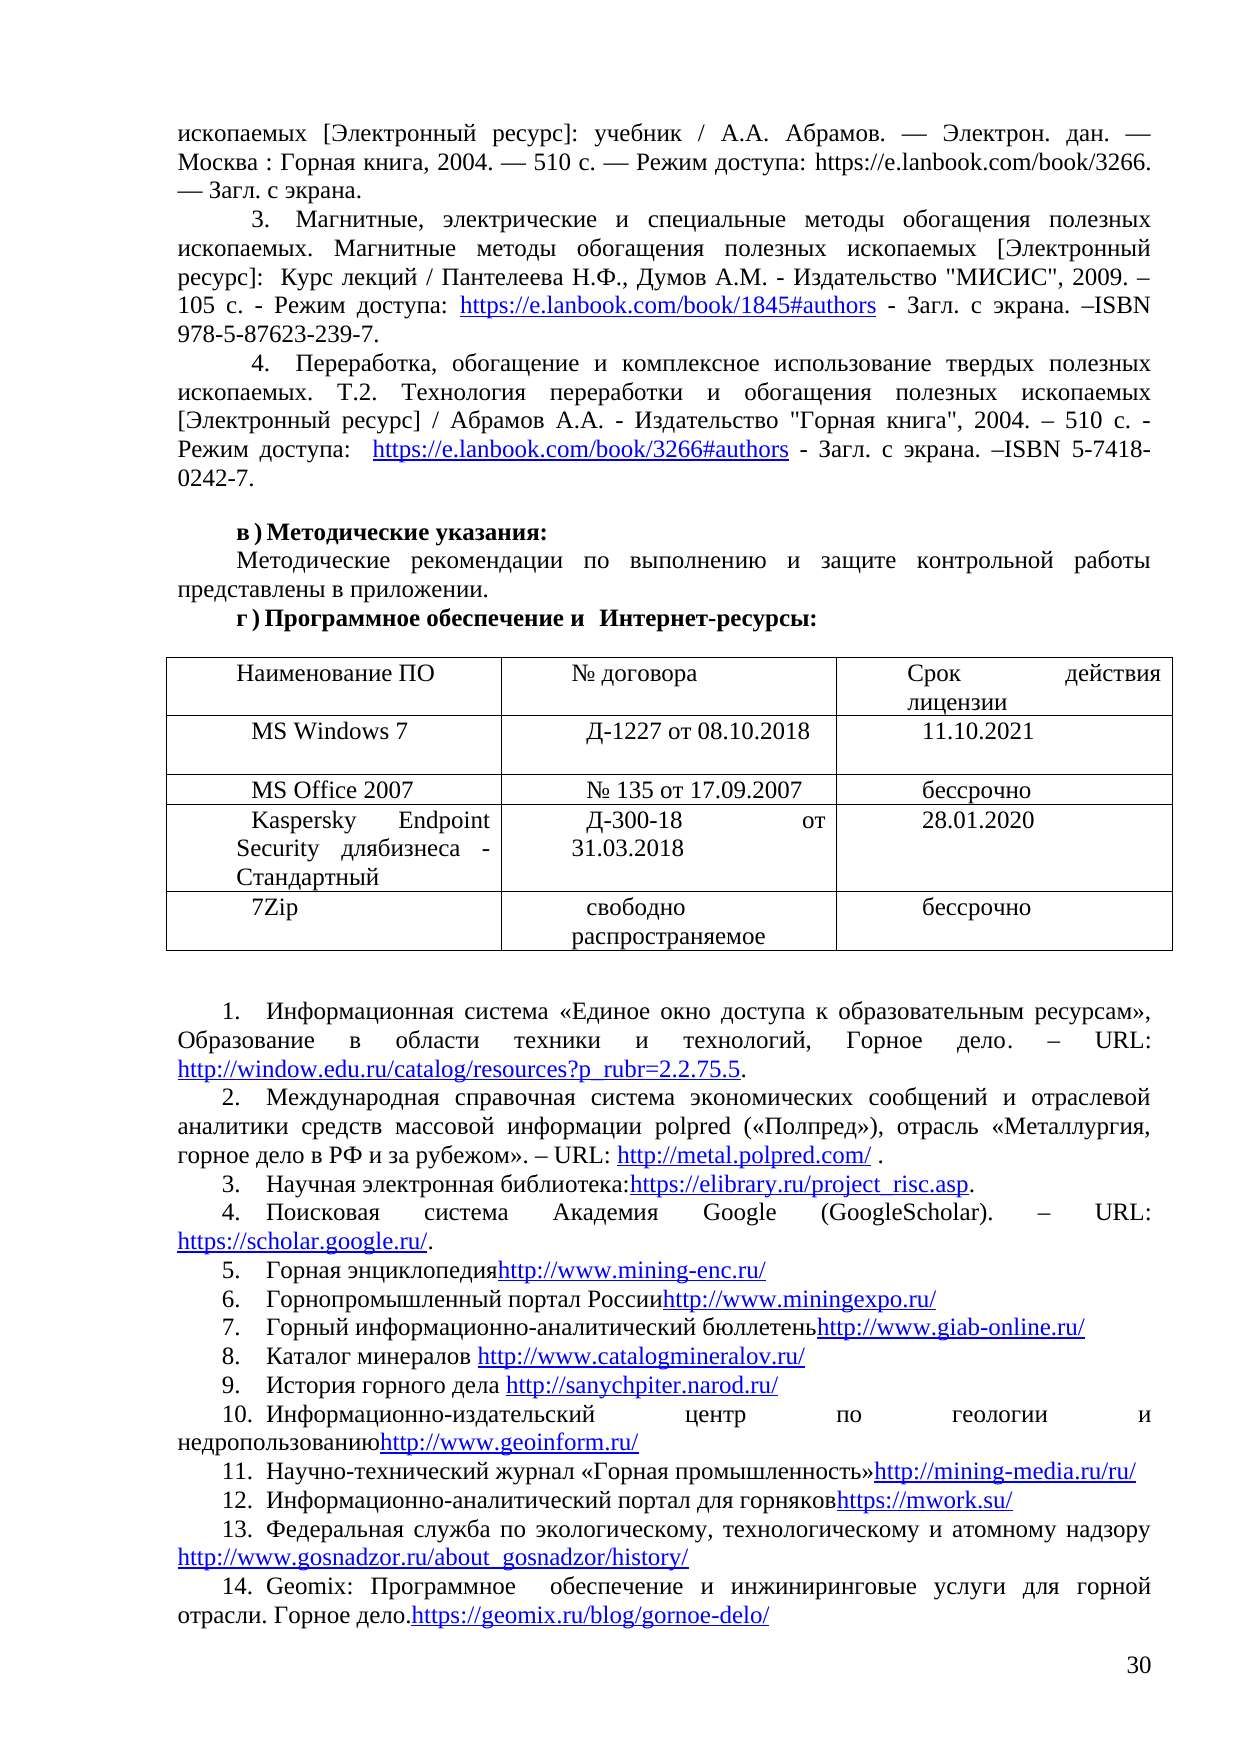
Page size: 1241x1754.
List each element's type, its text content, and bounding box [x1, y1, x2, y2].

table_cell MS Windows 7 [167, 716, 501, 774]
text г)Программное обеспечение и Интернет-ресурсы: [177, 603, 1152, 632]
table_cell свободно распространяемое [502, 892, 836, 949]
table_cell Д-1227 от 08.10.2018 [502, 716, 836, 774]
list Международная справочная система экономических сообщений и отраслевой аналитики средств массовой информации polpred («Полпред»), отрасль «Металлургия, горное дело в РФ и за рубежом». – URL: http://metal.polpred.com/ . [177, 1082, 1152, 1169]
table_cell Д-300-18 от 31.03.2018 [502, 805, 836, 891]
list Информационно-аналитический портал для горняковhttps://mwork.su/ [177, 1485, 1152, 1514]
table_cell MS Office 2007 [167, 775, 501, 804]
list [177, 118, 1152, 204]
list Горный информационно-аналитический бюллетеньhttp://www.giab-online.ru/ [177, 1312, 1152, 1341]
list Федеральная служба по экологическому, технологическому и атомному надзору http://www.gosnadzor.ru/about_gosnadzor/history/ [177, 1514, 1152, 1571]
list Горная энциклопедияhttp://www.mining-enc.ru/ [177, 1255, 1152, 1284]
list Информационная система «Единое окно доступа к образовательным ресурсам», Образование в области техники и технологий, Горное дело. – URL: http://window.edu.ru/catalog/resources?p_rubr=2.2.75.5. [177, 996, 1152, 1082]
table_cell 28.01.2020 [837, 805, 1172, 891]
table_cell 11.10.2021 [837, 716, 1172, 774]
table_cell № 135 от 17.09.2007 [502, 775, 836, 804]
table_cell Kaspersky Endpoint Security длябизнеса - Стандартный [167, 805, 501, 891]
list Поисковая система Академия Google (GoogleScholar). – URL: https://scholar.google.ru/. [177, 1197, 1152, 1255]
list Научная электронная библиотека:https://elibrary.ru/project_risc.asp. [177, 1169, 1152, 1197]
table_cell бессрочно [837, 892, 1172, 949]
list Горнопромышленный портал Россииhttp://www.miningexpo.ru/ [177, 1284, 1152, 1312]
table_cell бессрочно [837, 775, 1172, 804]
table_cell 7Zip [167, 892, 501, 949]
table_header № договора [502, 658, 836, 715]
list Научно-технический журнал «Горная промышленность»http://mining-media.ru/ru/ [177, 1456, 1152, 1485]
list Переработка, обогащение и комплексное использование твердых полезных ископаемых. Т.2. Технология переработки и обогащения полезных ископаемых [Электронный ресурс] / Абрамов А.А. - Издательство "Горная книга", 2004. – 510 с. - Режим доступа: https://e.lanbook.com/book/3266#authors - Загл. с экрана. –ISBN 5-7418-0242-7. [177, 348, 1152, 492]
table_header Наименование ПО [167, 658, 501, 715]
list Каталог минералов http://www.catalogmineralov.ru/ [177, 1341, 1152, 1370]
list Geomix: Программное обеспечение и инжиниринговые услуги для горной отрасли. Горное дело.https://geomix.ru/blog/gornoe-delo/ [177, 1571, 1152, 1629]
table_header Срок действия лицензии [837, 658, 1172, 715]
list Магнитные, электрические и специальные методы обогащения полезных ископаемых. Магнитные методы обогащения полезных ископаемых [Электронный ресурс]: Курс лекций / Пантелеева Н.Ф., Думов А.М. - Издательство "МИСИС", 2009. – 105 с. - Режим доступа: https://e.lanbook.com/book/1845#authors - Загл. с экрана. –ISBN 978-5-87623-239-7. [177, 204, 1152, 348]
text в)Методические указания: [177, 517, 1152, 546]
text Методические рекомендации по выполнению и защите контрольной работы представлены в приложении. [177, 546, 1152, 603]
list Информационно-издательский центр по геологии и недропользованиюhttp://www.geoinform.ru/ [177, 1399, 1152, 1456]
list История горного дела http://sanychpiter.narod.ru/ [177, 1370, 1152, 1399]
